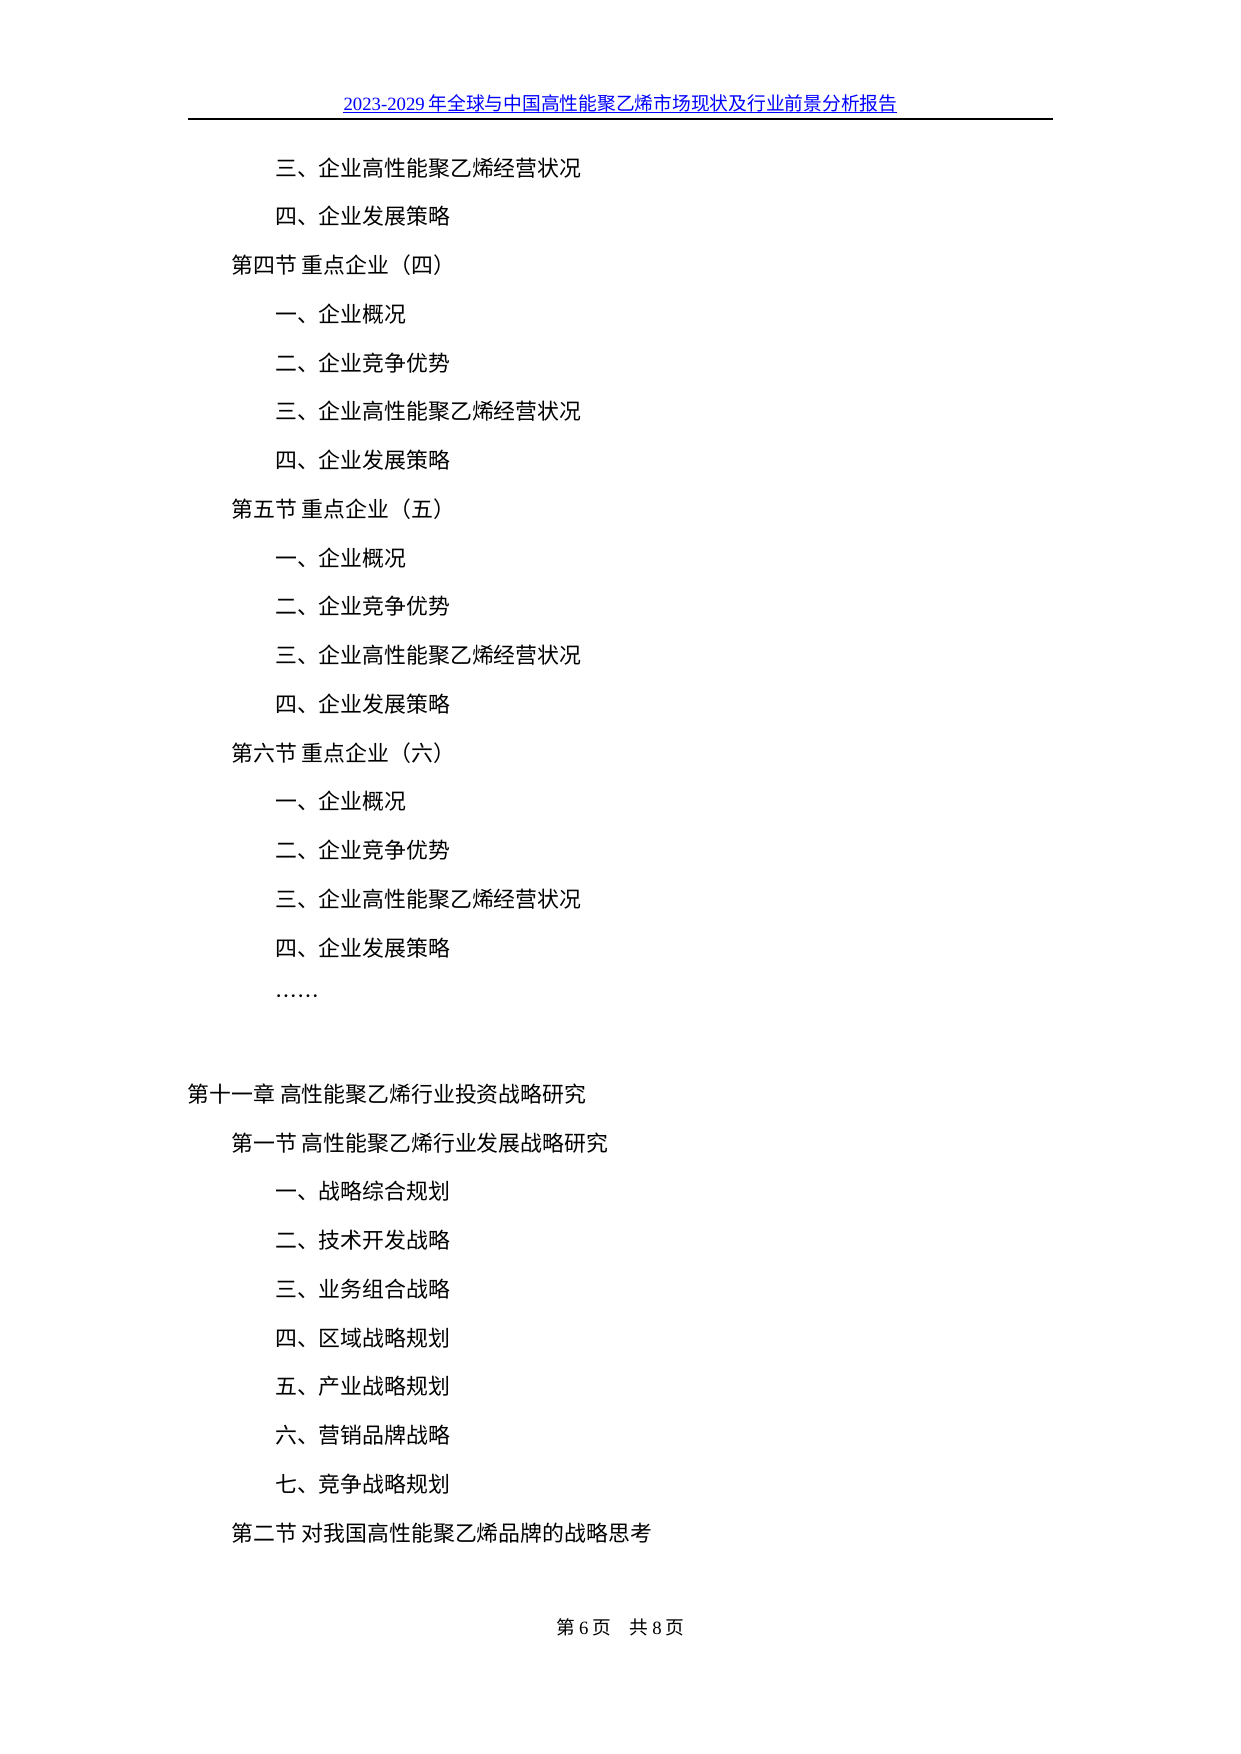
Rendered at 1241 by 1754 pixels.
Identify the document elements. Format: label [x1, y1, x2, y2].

text [187, 150, 1053, 1548]
